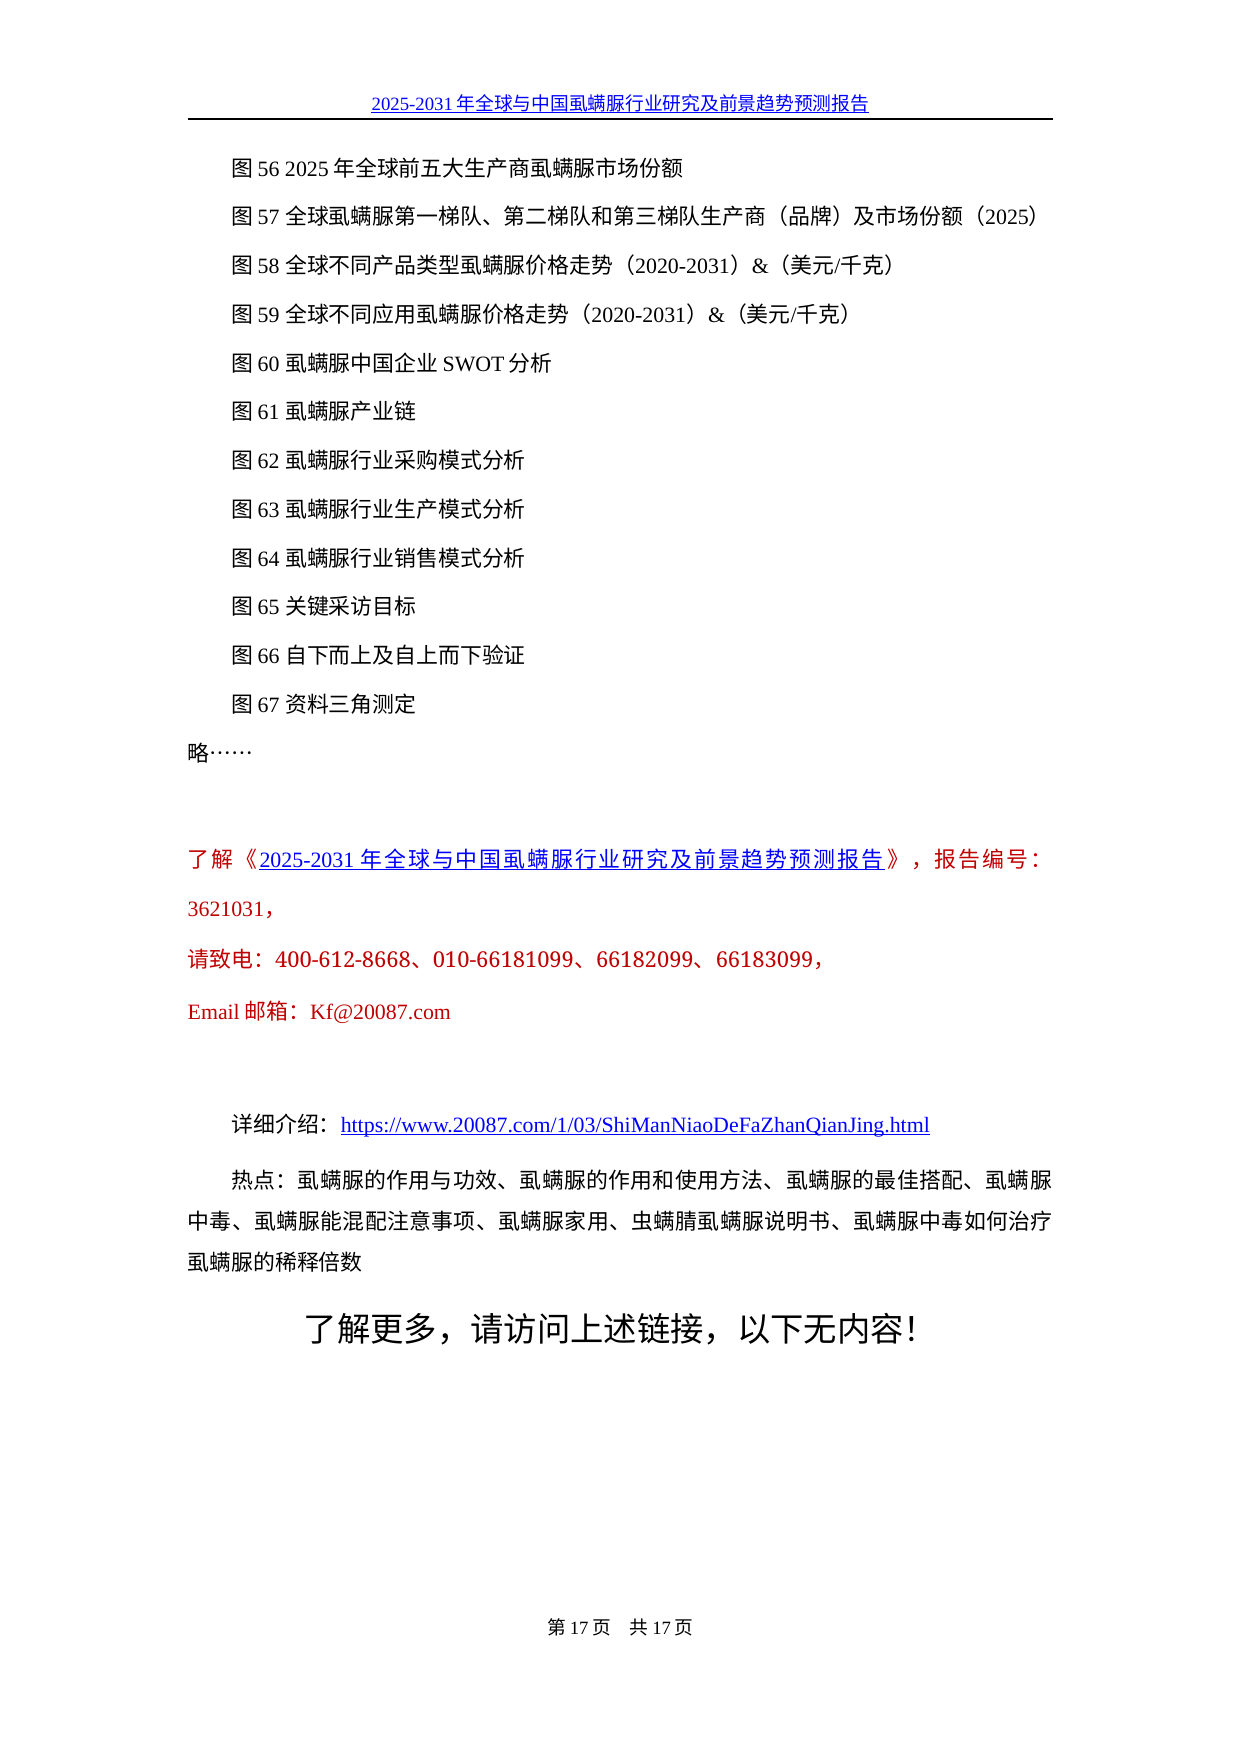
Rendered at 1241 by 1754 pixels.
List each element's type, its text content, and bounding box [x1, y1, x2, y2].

text 详细介绍：https://www.20087.com/1/03/ShiManNiaoDeFaZhanQianJing.html [187, 1106, 1053, 1139]
text 请致电：400-612-8668、010-66181099、66182099、66183099， [187, 942, 1053, 974]
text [187, 150, 1053, 768]
text 了解《2025-2031年全球与中国虱螨脲行业研究及前景趋势预测报告》，报告编号：3621031， [187, 842, 1053, 923]
text 热点：虱螨脲的作用与功效、虱螨脲的作用和使用方法、虱螨脲的最佳搭配、虱螨脲中毒、虱螨脲能混配注意事项、虱螨脲家用、虫螨腈虱螨脲说明书、虱螨脲中毒如何治疗、虱螨脲的稀释倍数 [187, 1163, 1053, 1277]
title 了解更多，请访问上述链接，以下无内容！ [187, 1294, 1053, 1359]
text Email邮箱：Kf@20087.com [187, 993, 1053, 1026]
